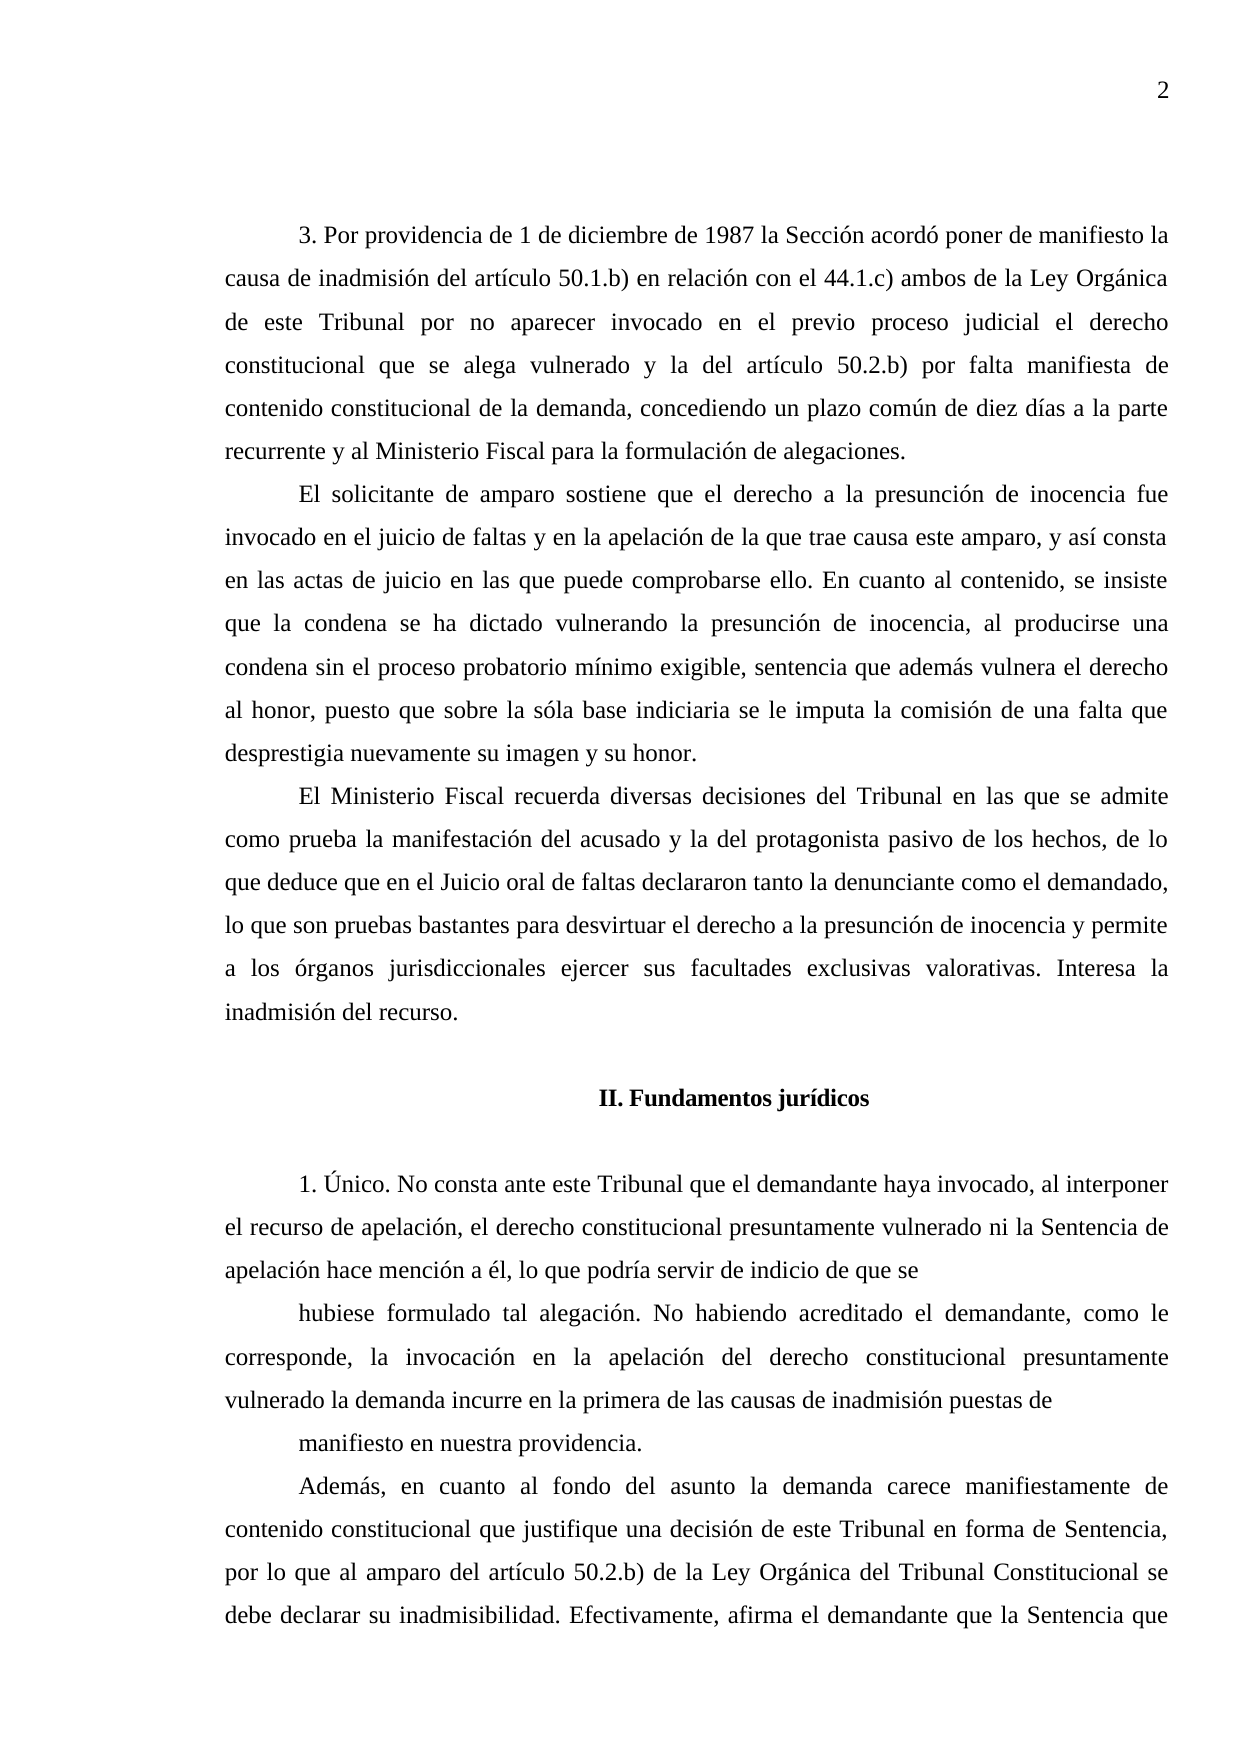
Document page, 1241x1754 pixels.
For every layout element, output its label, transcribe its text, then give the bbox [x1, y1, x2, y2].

subtitle II. Fundamentos jurídicos [224, 1083, 1169, 1112]
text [224, 1471, 1169, 1629]
text El Ministerio Fiscal recuerda diversas decisiones del Tribunal en las que se admite como prueba la manifestación del acusado y la del protagonista pasivo de los hechos, de lo que deduce que en el Juicio oral de faltas declararon tanto la denunciante como el demandado, lo que son pruebas bastantes para desvirtuar el derecho a la presunción de inocencia y permite a los órganos jurisdiccionales ejercer sus facultades exclusivas valorativas. Interesa la inadmisión del recurso. [224, 781, 1169, 1025]
text 1. Único. No consta ante este Tribunal que el demandante haya invocado, al interponer el recurso de apelación, el derecho constitucional presuntamente vulnerado ni la Sentencia de apelación hace mención a él, lo que podría servir de indicio de que se [224, 1169, 1169, 1284]
text El solicitante de amparo sostiene que el derecho a la presunción de inocencia fue invocado en el juicio de faltas y en la apelación de la que trae causa este amparo, y así consta en las actas de juicio en las que puede comprobarse ello. En cuanto al contenido, se insiste que la condena se ha dictado vulnerando la presunción de inocencia, al producirse una condena sin el proceso probatorio mínimo exigible, sentencia que además vulnera el derecho al honor, puesto que sobre la sóla base indiciaria se le imputa la comisión de una falta que desprestigia nuevamente su imagen y su honor. [224, 479, 1169, 767]
text manifiesto en nuestra providencia. [224, 1428, 1169, 1457]
text 3. Por providencia de 1 de diciembre de 1987 la Sección acordó poner de manifiesto la causa de inadmisión del artículo 50.1.b) en relación con el 44.1.c) ambos de la Ley Orgánica de este Tribunal por no aparecer invocado en el previo proceso judicial el derecho constitucional que se alega vulnerado y la del artículo 50.2.b) por falta manifiesta de contenido constitucional de la demanda, concediendo un plazo común de diez días a la parte recurrente y al Ministerio Fiscal para la formulación de alegaciones. [224, 220, 1169, 465]
text hubiese formulado tal alegación. No habiendo acreditado el demandante, como le corresponde, la invocación en la apelación del derecho constitucional presuntamente vulnerado la demanda incurre en la primera de las causas de inadmisión puestas de [224, 1298, 1169, 1413]
